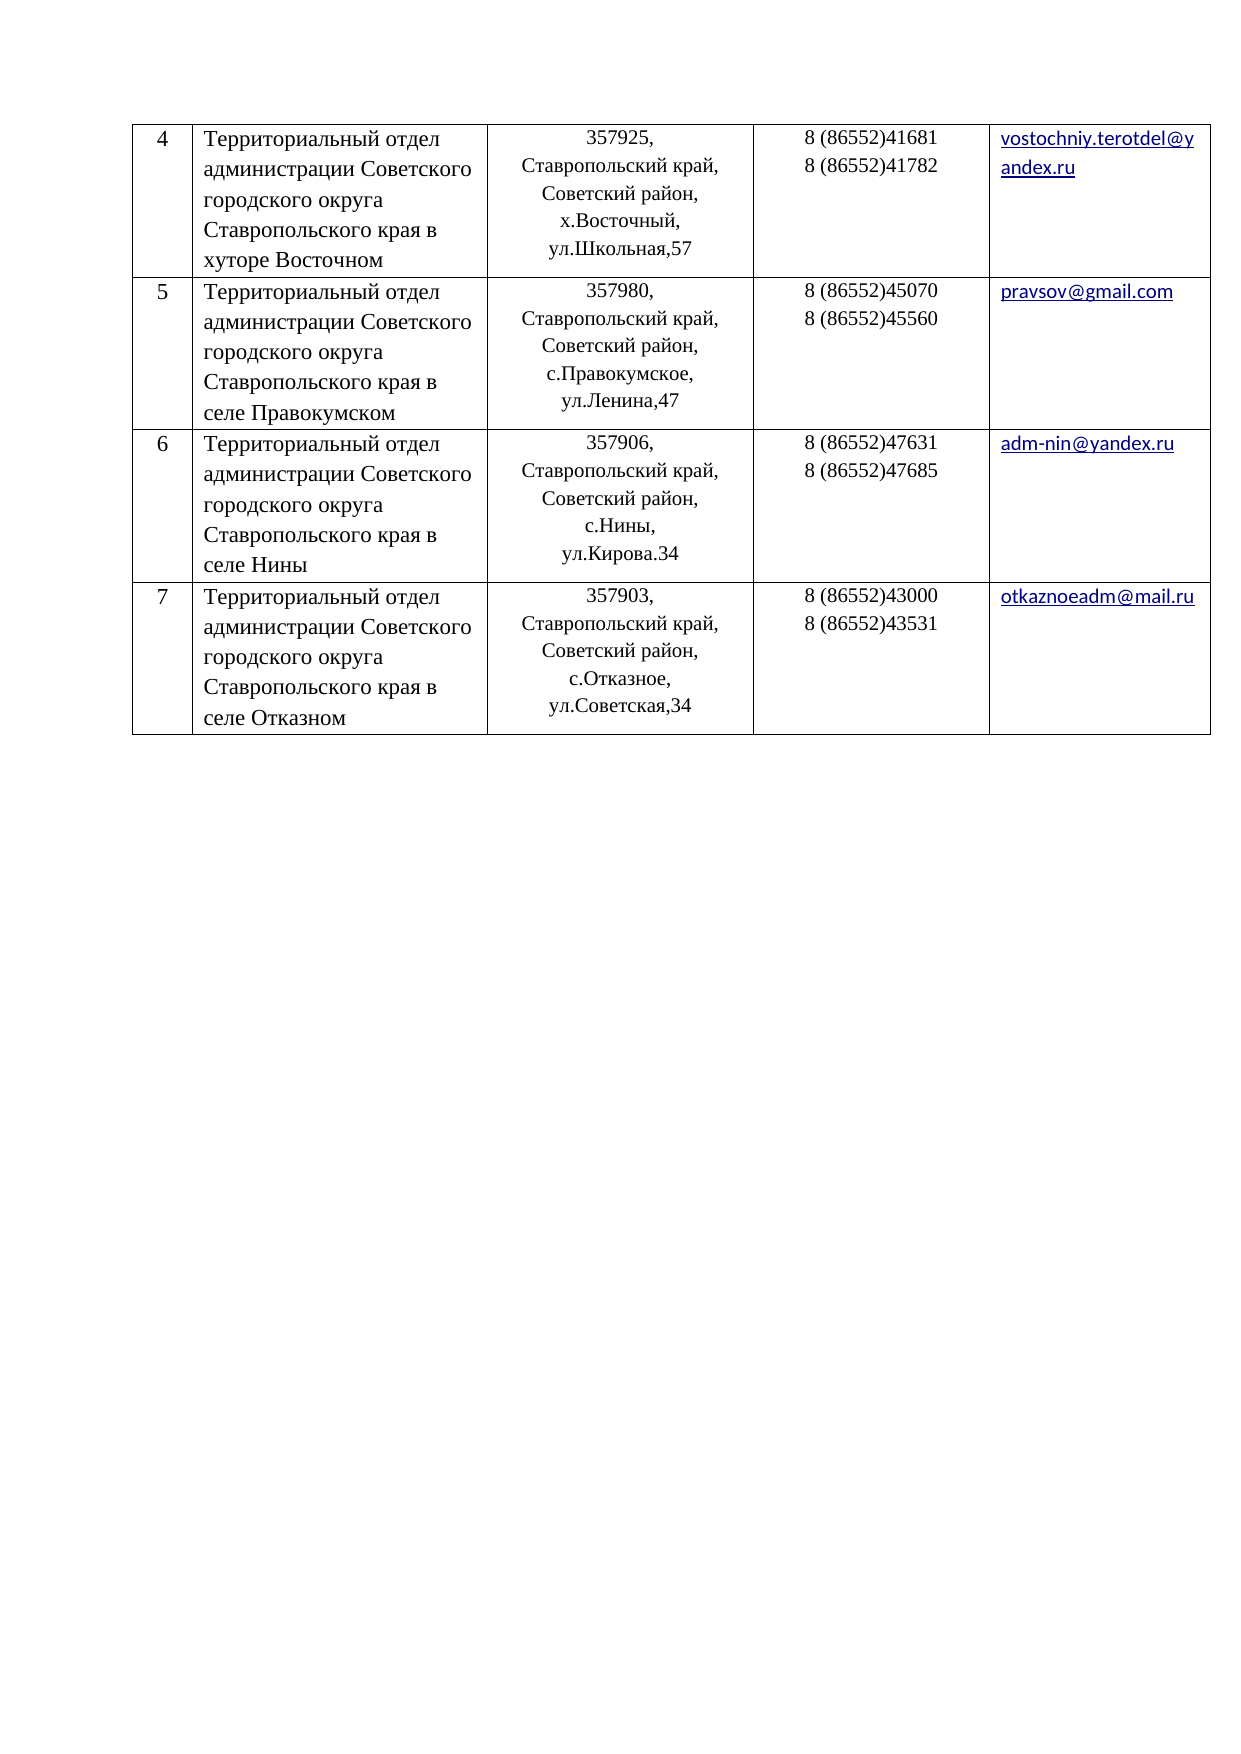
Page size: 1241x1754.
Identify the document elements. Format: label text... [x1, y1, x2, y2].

table_cell vostochniy.terotdel@yandex.ru [990, 125, 1210, 277]
table_cell Территориальный отдел администрации Советского городского округа Ставропольского края в хуторе Восточном [193, 125, 487, 277]
table_cell 8 (86552)45070 8 (86552)45560 [754, 278, 989, 429]
table_cell 8 (86552)43000 8 (86552)43531 [754, 583, 989, 734]
table_cell Территориальный отдел администрации Советского городского округа Ставропольского края в селе Отказном [193, 583, 487, 734]
table_cell 6 [133, 430, 192, 582]
table_cell otkaznoeadm@mail.ru [990, 583, 1210, 734]
table_cell Территориальный отдел администрации Советского городского округа Ставропольского края в селе Нины [193, 430, 487, 582]
table_cell Территориальный отдел администрации Советского городского округа Ставропольского края в селе Правокумском [193, 278, 487, 429]
table_cell 5 [133, 278, 192, 429]
table_cell 357903, Ставропольский край, Советский район, с.Отказное, ул.Советская,34 [488, 583, 753, 734]
table_cell 357906, Ставропольский край, Советский район, с.Нины, ул.Кирова.34 [488, 430, 753, 582]
table_cell pravsov@gmail.com [990, 278, 1210, 429]
table_cell adm-nin@yandex.ru [990, 430, 1210, 582]
table_cell 357925, Ставропольский край, Советский район, х.Восточный, ул.Школьная,57 [488, 125, 753, 277]
table_cell 357980, Ставропольский край, Советский район, с.Правокумское, ул.Ленина,47 [488, 278, 753, 429]
table_cell 8 (86552)47631 8 (86552)47685 [754, 430, 989, 582]
table_cell 7 [133, 583, 192, 734]
table_cell 4 [133, 125, 192, 277]
table_cell 8 (86552)41681 8 (86552)41782 [754, 125, 989, 277]
